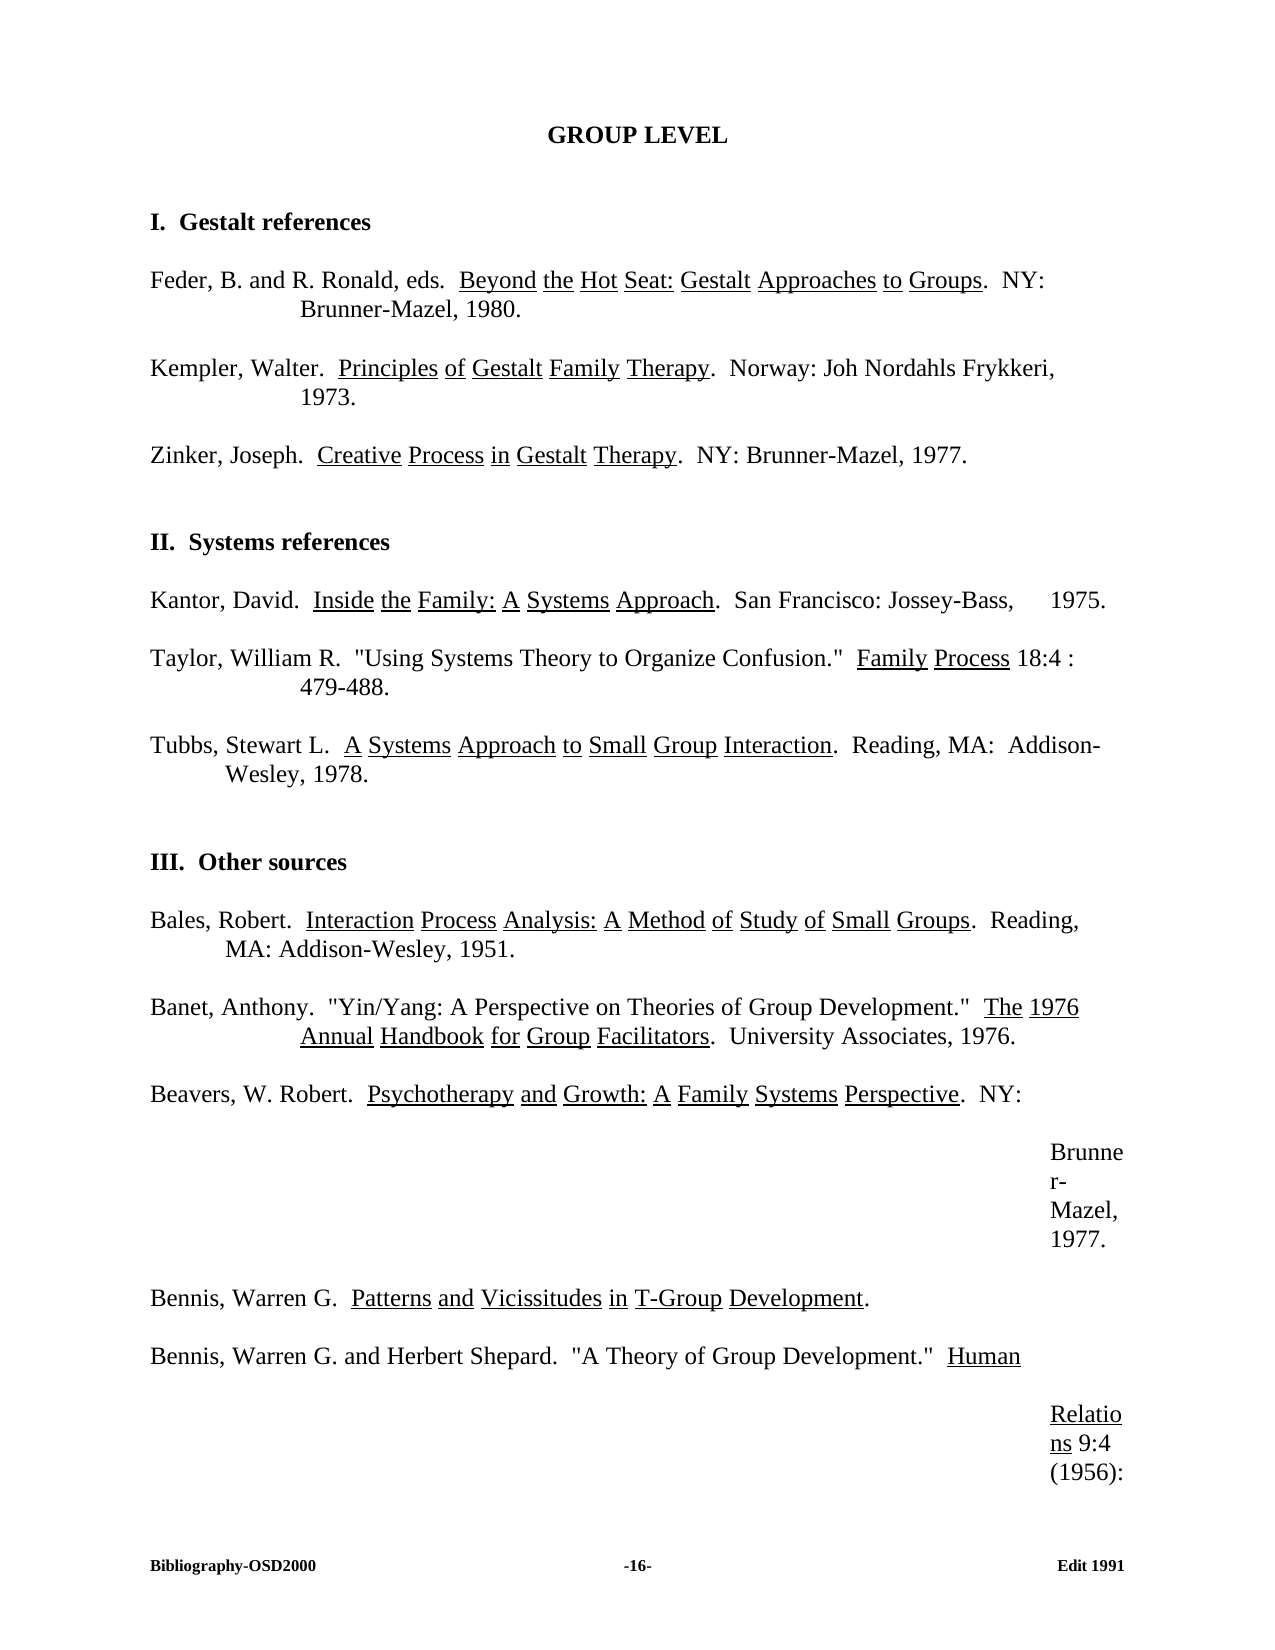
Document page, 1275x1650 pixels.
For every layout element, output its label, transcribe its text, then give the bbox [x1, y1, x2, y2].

text Feder, B. and R. Ronald, eds. Beyond the Hot Seat: Gestalt Approaches to Groups. NY: Brunner-Mazel, 1980. [150, 265, 1125, 323]
text II. Systems references [150, 527, 1125, 556]
text Bennis, Warren G. and Herbert Shepard. "A Theory of Group Development." Human Relations 9:4 (1956): [150, 1341, 1125, 1486]
text Kempler, Walter. Principles of Gestalt Family Therapy. Norway: Joh Nordahls Frykkeri, 1973. [150, 352, 1125, 411]
text Tubbs, Stewart L. A Systems Approach to Small Group Interaction. Reading, MA: Addison- Wesley, 1978. [150, 730, 1125, 788]
text I. Gestalt references [150, 207, 1125, 236]
text Bales, Robert. Interaction Process Analysis: A Method of Study of Small Groups. Reading, MA: Addison-Wesley, 1951. [150, 905, 1125, 963]
text Zinker, Joseph. Creative Process in Gestalt Therapy. NY: Brunner-Mazel, 1977. [150, 440, 1125, 469]
text GROUP LEVEL [150, 120, 1125, 149]
text Beavers, W. Robert. Psychotherapy and Growth: A Family Systems Perspective. NY: Brunner-Mazel, 1977. [150, 1079, 1125, 1253]
text III. Other sources [150, 847, 1125, 876]
text Taylor, William R. "Using Systems Theory to Organize Confusion." Family Process 18:4 : 479-488. [150, 643, 1125, 701]
text Kantor, David. Inside the Family: A Systems Approach. San Francisco: Jossey-Bass, 1975. [150, 585, 1125, 614]
text Banet, Anthony. "Yin/Yang: A Perspective on Theories of Group Development." The 1976 Annual Handbook for Group Facilitators. University Associates, 1976. [150, 992, 1125, 1050]
text Bennis, Warren G. Patterns and Vicissitudes in T-Group Development. [150, 1282, 1125, 1312]
